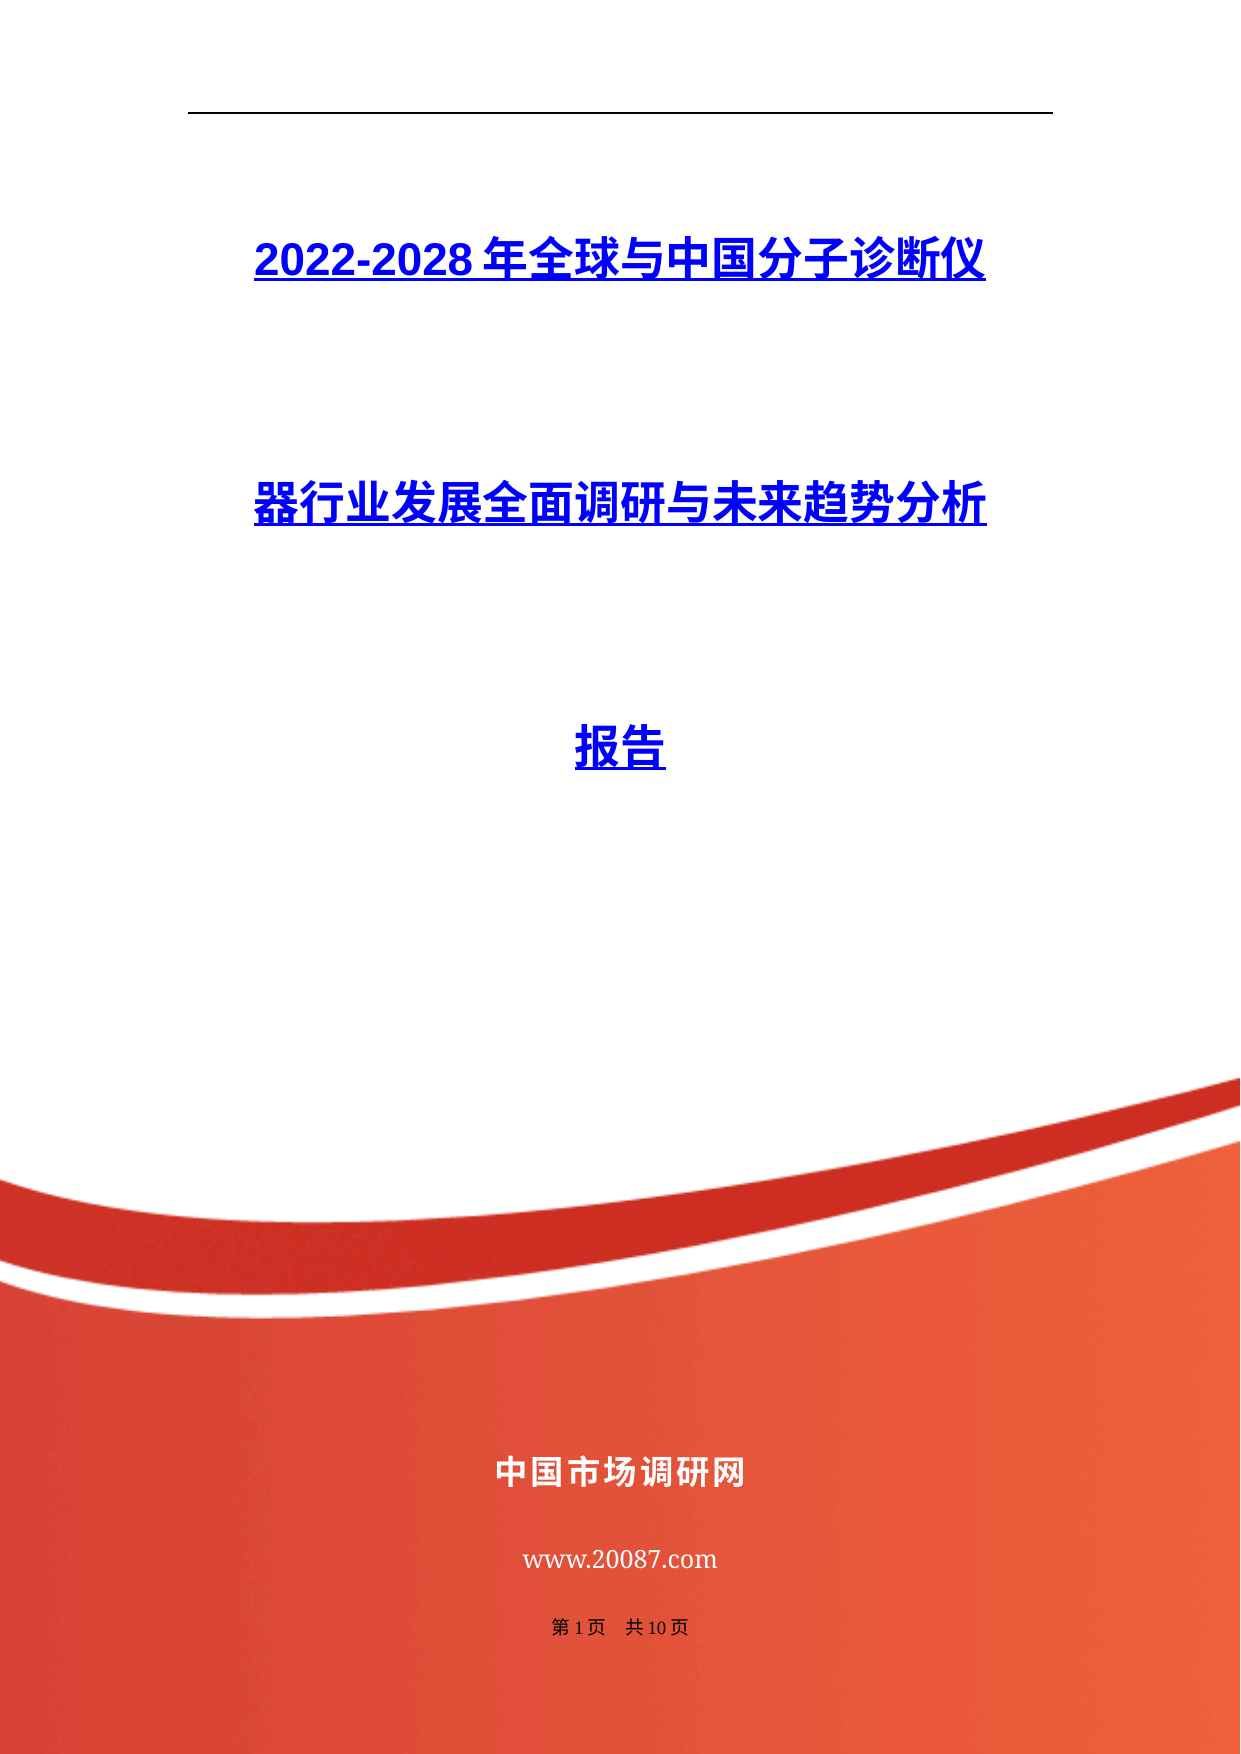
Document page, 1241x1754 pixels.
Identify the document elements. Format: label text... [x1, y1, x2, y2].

table_header 2022-2028年全球与中国分子诊断仪器行业发展全面调研与未来趋势分析报告 [188, 207, 1053, 871]
text www.20087.com [187, 1526, 1053, 1591]
subtitle 中国市场调研网 [187, 1437, 1053, 1502]
picture [0, 1006, 1241, 1754]
